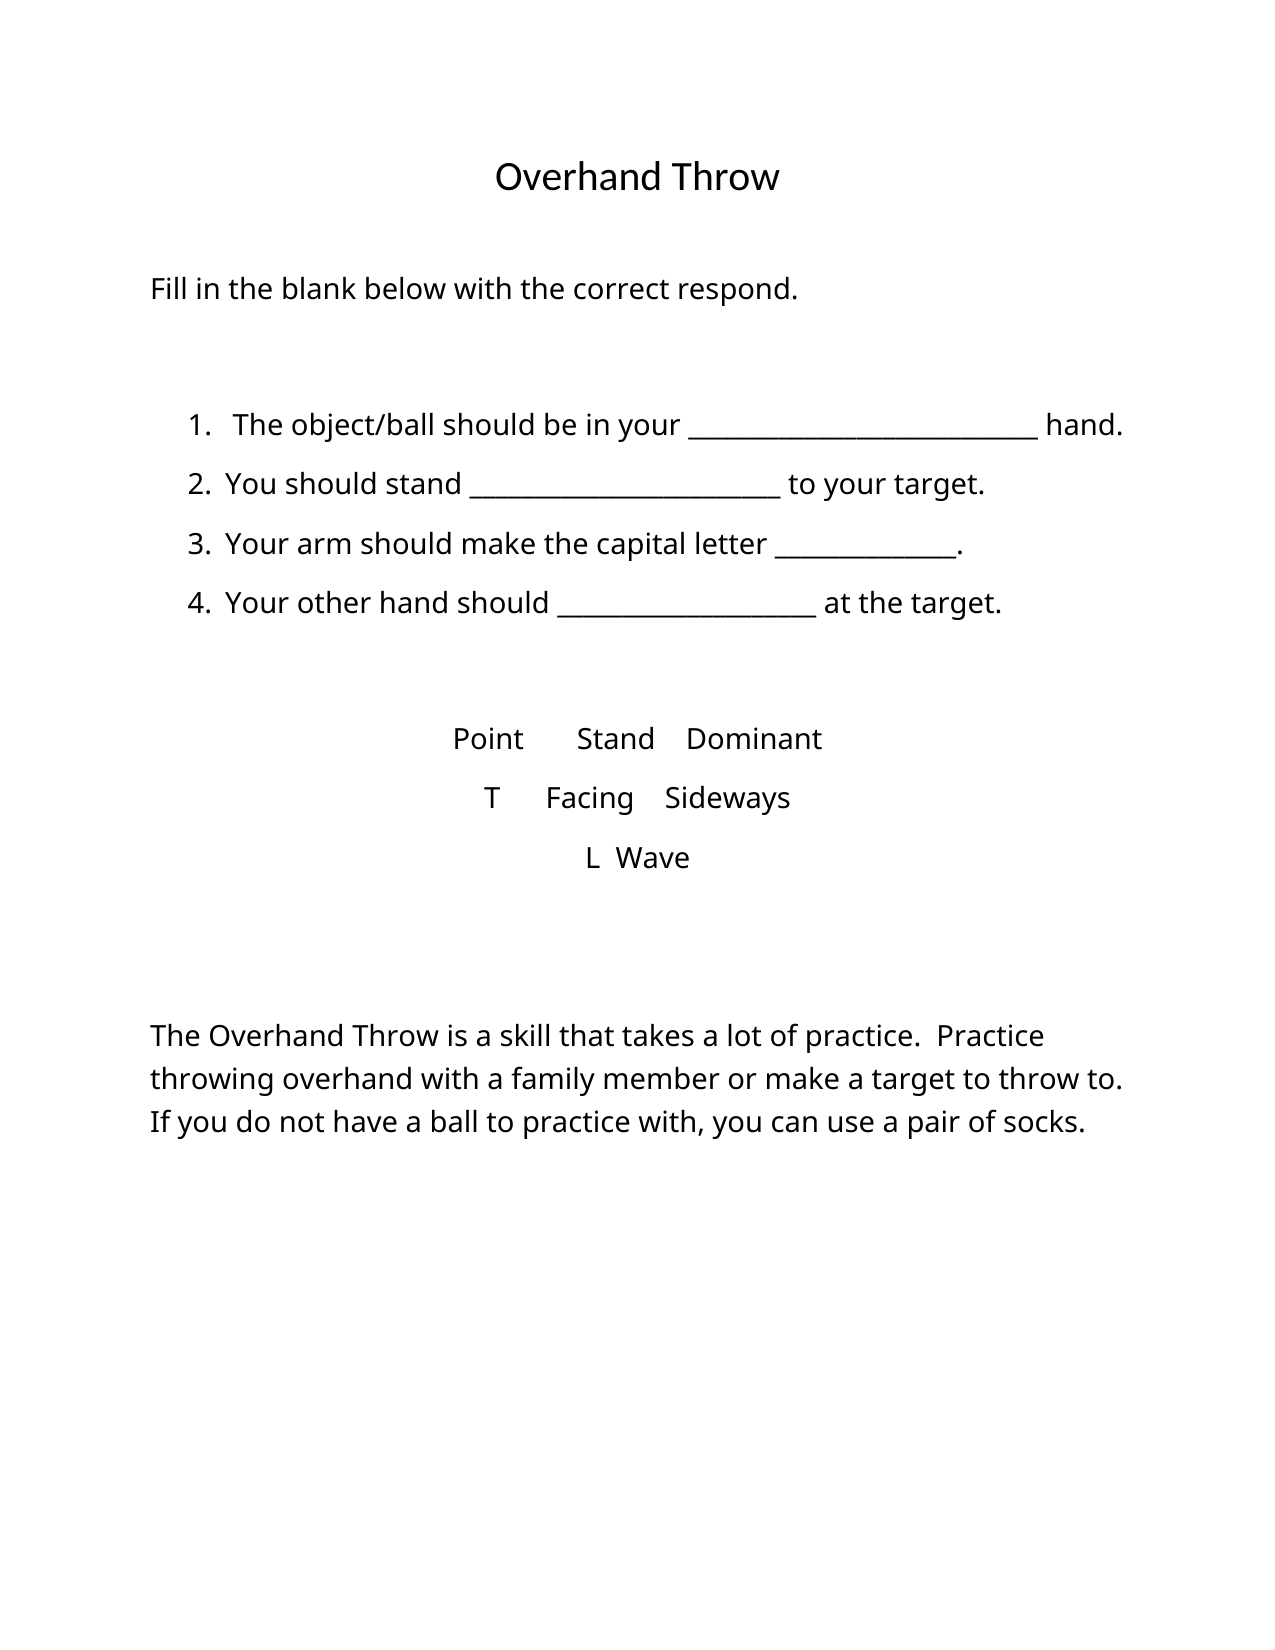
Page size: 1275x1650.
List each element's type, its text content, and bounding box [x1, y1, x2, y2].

list Your arm should make the capital letter ______________. [187, 523, 1125, 563]
text L Wave [150, 837, 1125, 877]
text The Overhand Throw is a skill that takes a lot of practice. Practice throwing overhand with a family member or make a target to throw to. If you do not have a ball to practice with, you can use a pair of socks. [150, 1016, 1125, 1141]
text Point Stand Dominant [150, 718, 1125, 758]
text Fill in the blank below with the correct respond. [150, 268, 1125, 308]
list Your other hand should ____________________ at the target. [187, 582, 1125, 622]
text Overhand Throw [150, 150, 1125, 201]
list The object/ball should be in your ___________________________ hand. [187, 404, 1125, 444]
text T Facing Sideways [150, 778, 1125, 817]
list You should stand ________________________ to your target. [187, 463, 1125, 503]
